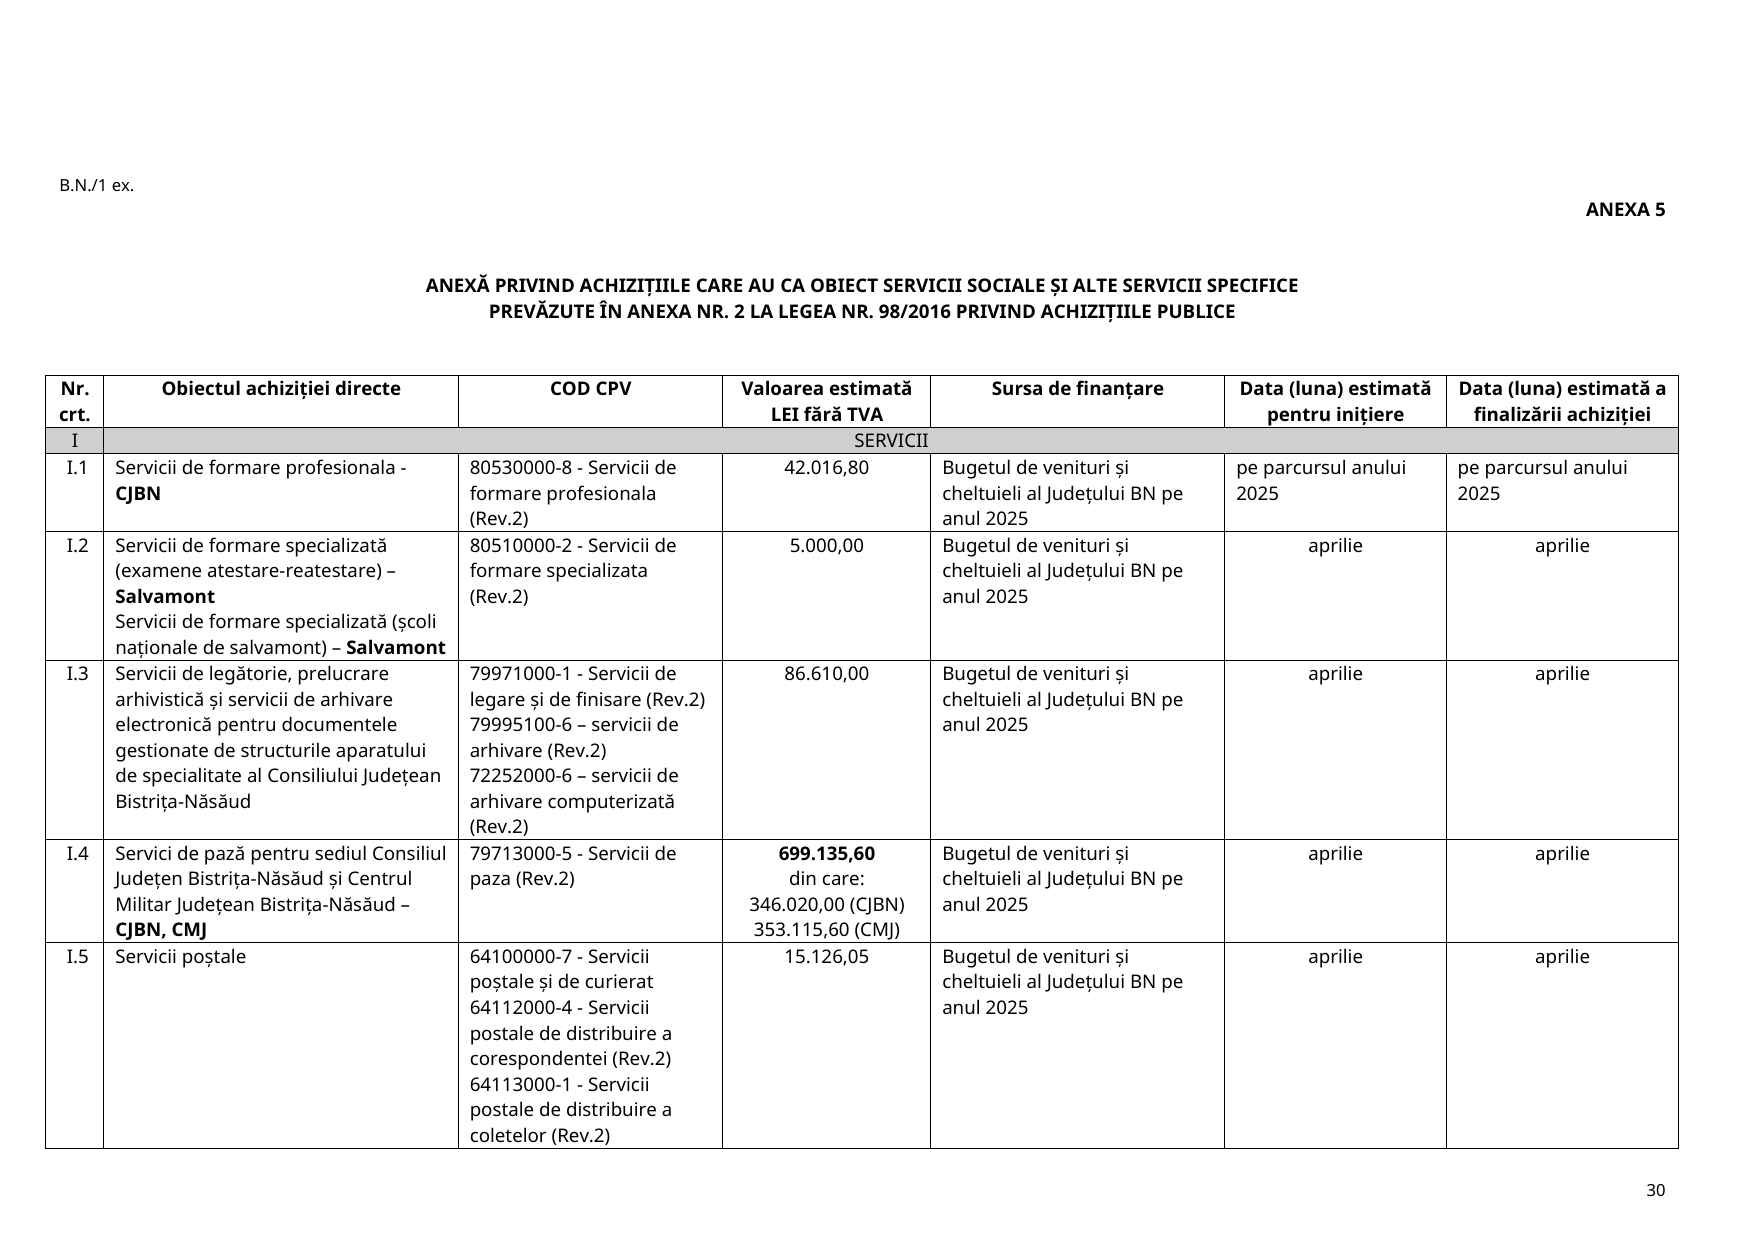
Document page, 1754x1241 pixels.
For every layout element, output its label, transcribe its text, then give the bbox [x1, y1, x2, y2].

table_cell aprilie [1225, 532, 1446, 659]
table_cell Servici de pază pentru sediul Consiliul Județen Bistrița-Năsăud și Centrul Militar Județean Bistrița-Năsăud – CJBN, CMJ [104, 840, 458, 942]
table_header COD CPV [459, 376, 722, 427]
table_cell Servicii de legătorie, prelucrare arhivistică și servicii de arhivare electronică pentru documentele gestionate de structurile aparatului de specialitate al Consiliului Județean Bistrița-Năsăud [104, 661, 458, 839]
table_cell Bugetul de venituri și cheltuieli al Județului BN pe anul 2025 [931, 840, 1224, 942]
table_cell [931, 943, 1224, 1147]
table_cell 5.000,00 [723, 532, 930, 659]
text ANEXĂ PRIVIND ACHIZIȚIILE CARE AU CA OBIECT SERVICII SOCIALE ȘI ALTE SERVICII SPECIFICE [59, 272, 1665, 298]
table_cell Servicii de formare specializată (examene atestare-reatestare) – Salvamont Servicii de formare specializată (școli naționale de salvamont) – Salvamont [104, 532, 458, 659]
text ANEXA 5 [59, 196, 1665, 221]
table_cell 64100000-7 - Servicii poştale şi de curierat 64112000-4 - Servicii postale de distribuire a corespondentei (Rev.2) 64113000-1 - Servicii postale de distribuire a coletelor (Rev.2) [459, 943, 722, 1147]
table_cell aprilie [1225, 661, 1446, 839]
table_cell pe parcursul anului 2025 [1225, 454, 1446, 531]
table_cell aprilie [1447, 943, 1678, 1147]
table_cell 86.610,00 [723, 661, 930, 839]
table_header Data (luna) estimată pentru inițiere [1225, 376, 1446, 427]
table_cell [46, 943, 103, 1147]
table_cell aprilie [1447, 840, 1678, 942]
table_cell 42.016,80 [723, 454, 930, 531]
table_cell 80530000-8 - Servicii de formare profesionala (Rev.2) [459, 454, 722, 531]
table_cell Servicii de formare profesionala - CJBN [104, 454, 458, 531]
table_cell [46, 661, 103, 839]
table_cell aprilie [1447, 661, 1678, 839]
table_header Valoarea estimată LEI fără TVA [723, 376, 930, 427]
table_cell 79713000-5 - Servicii de paza (Rev.2) [459, 840, 722, 942]
table_cell I [46, 428, 103, 453]
text B.N./1 ex. [59, 173, 1665, 196]
table_cell 15.126,05 [723, 943, 930, 1147]
table_cell Bugetul de venituri și cheltuieli al Județului BN pe anul 2025 [931, 454, 1224, 531]
table_cell SERVICII [104, 428, 1678, 453]
table_cell Servicii poștale [104, 943, 458, 1147]
table_cell aprilie [1447, 532, 1678, 659]
table_cell [46, 840, 103, 942]
table_cell [46, 532, 103, 659]
table_cell aprilie [1225, 840, 1446, 942]
table_header Nr. crt. [46, 376, 103, 427]
table_cell 80510000-2 - Servicii de formare specializata (Rev.2) [459, 532, 722, 659]
table_header Data (luna) estimată a finalizării achiziției [1447, 376, 1678, 427]
table_header Obiectul achiziției directe [104, 376, 458, 427]
table_cell Bugetul de venituri și cheltuieli al Județului BN pe anul 2025 [931, 532, 1224, 659]
table_cell pe parcursul anului 2025 [1447, 454, 1678, 531]
table_cell aprilie [1225, 943, 1446, 1147]
table_header Sursa de finanțare [931, 376, 1224, 427]
table_cell 699.135,60 din care: 346.020,00 (CJBN) 353.115,60 (CMJ) [723, 840, 930, 942]
table_cell [46, 454, 103, 531]
table_cell 79971000-1 - Servicii de legare şi de finisare (Rev.2) 79995100-6 – servicii de arhivare (Rev.2) 72252000-6 – servicii de arhivare computerizată (Rev.2) [459, 661, 722, 839]
text PREVĂZUTE ÎN ANEXA NR. 2 LA LEGEA NR. 98/2016 PRIVIND ACHIZIȚIILE PUBLICE [59, 298, 1665, 323]
table_cell Bugetul de venituri și cheltuieli al Județului BN pe anul 2025 [931, 661, 1224, 839]
